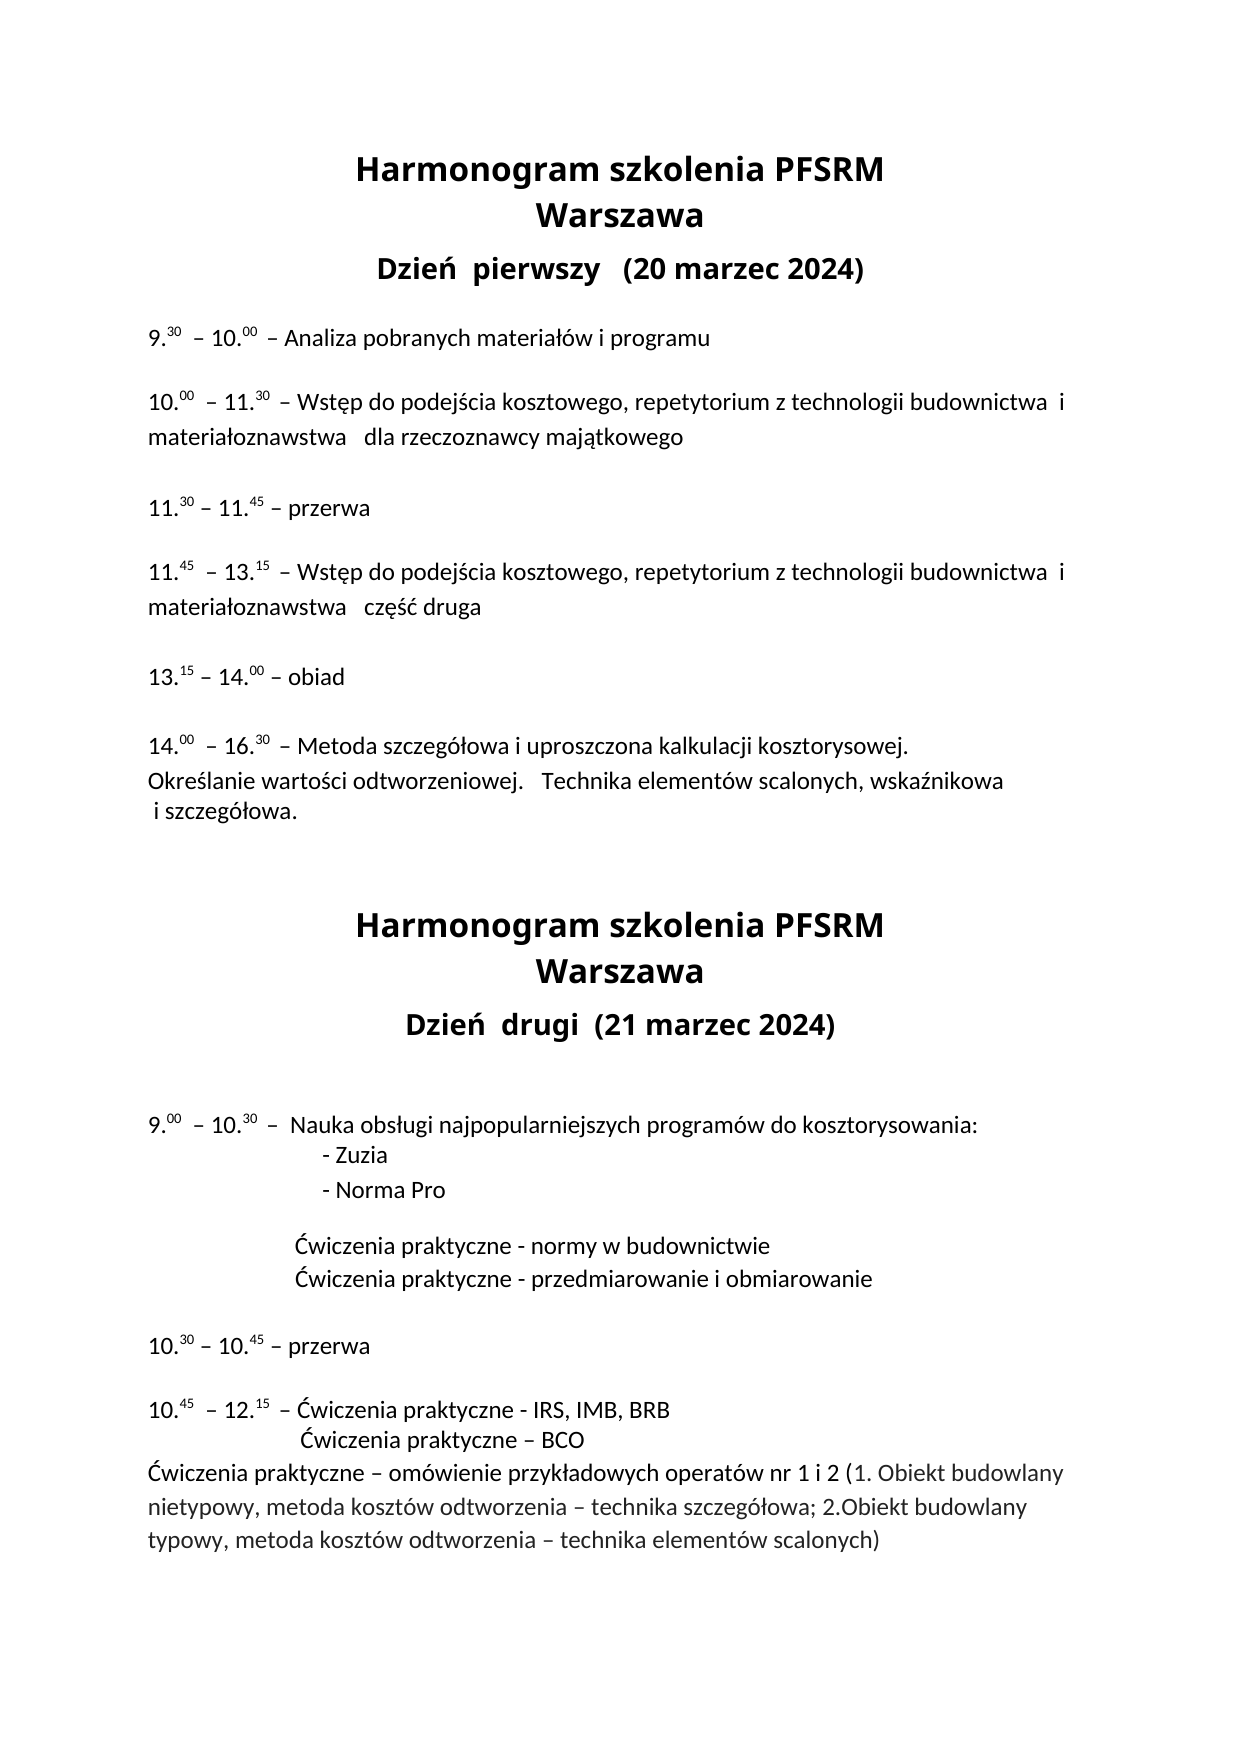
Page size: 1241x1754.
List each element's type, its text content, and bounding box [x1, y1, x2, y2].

text Harmonogram szkolenia PFSRM [148, 155, 1093, 188]
list - Zuzia [192, 1139, 1093, 1170]
text Dzień drugi (21 marzec 2024) [148, 1009, 1093, 1042]
text Dzień pierwszy (20 marzec 2024) [148, 253, 1093, 286]
text 14.00 – 16.30 – Metoda szczegółowa i uproszczona kalkulacji kosztorysowej. [148, 730, 1093, 760]
text Określanie wartości odtworzeniowej. Technika elementów scalonych, wskaźnikowa i szczegółowa. [148, 765, 1093, 850]
text 9.00 – 10.30 – Nauka obsługi najpopularniejszych programów do kosztorysowania: [148, 1109, 1093, 1139]
text Warszawa [148, 201, 1093, 234]
text Harmonogram szkolenia PFSRM [148, 911, 1093, 944]
text Warszawa [148, 956, 1093, 990]
text 9.30 – 10.00 – Analiza pobranych materiałów i programu [148, 320, 1093, 353]
text 10.00 – 11.30 – Wstęp do podejścia kosztowego, repetytorium z technologii budownictwa i materiałoznawstwa dla rzeczoznawcy majątkowego [148, 386, 1093, 452]
text 10.45 – 12.15 – Ćwiczenia praktyczne - IRS, IMB, BRB [148, 1394, 1093, 1424]
text 11.45 – 13.15 – Wstęp do podejścia kosztowego, repetytorium z technologii budownictwa i materiałoznawstwa część druga [148, 556, 1093, 622]
text 11.30 – 11.45 – przerwa [148, 490, 1093, 523]
text 10.30 – 10.45 – przerwa [148, 1327, 1093, 1361]
text Ćwiczenia praktyczne - normy w budownictwie [148, 1230, 1093, 1261]
text Ćwiczenia praktyczne – BCO [148, 1424, 1093, 1455]
text 13.15 – 14.00 – obiad [148, 626, 1093, 692]
text Ćwiczenia praktyczne - przedmiarowanie i obmiarowanie [148, 1261, 1093, 1294]
list - Norma Pro [192, 1174, 1093, 1205]
text Ćwiczenia praktyczne – omówienie przykładowych operatów nr 1 i 2 (1. Obiekt budowlany nietypowy, metoda kosztów odtworzenia – technika szczegółowa; 2.Obiekt budowlany typowy, metoda kosztów odtworzenia – technika elementów scalonych) [148, 1455, 1093, 1555]
